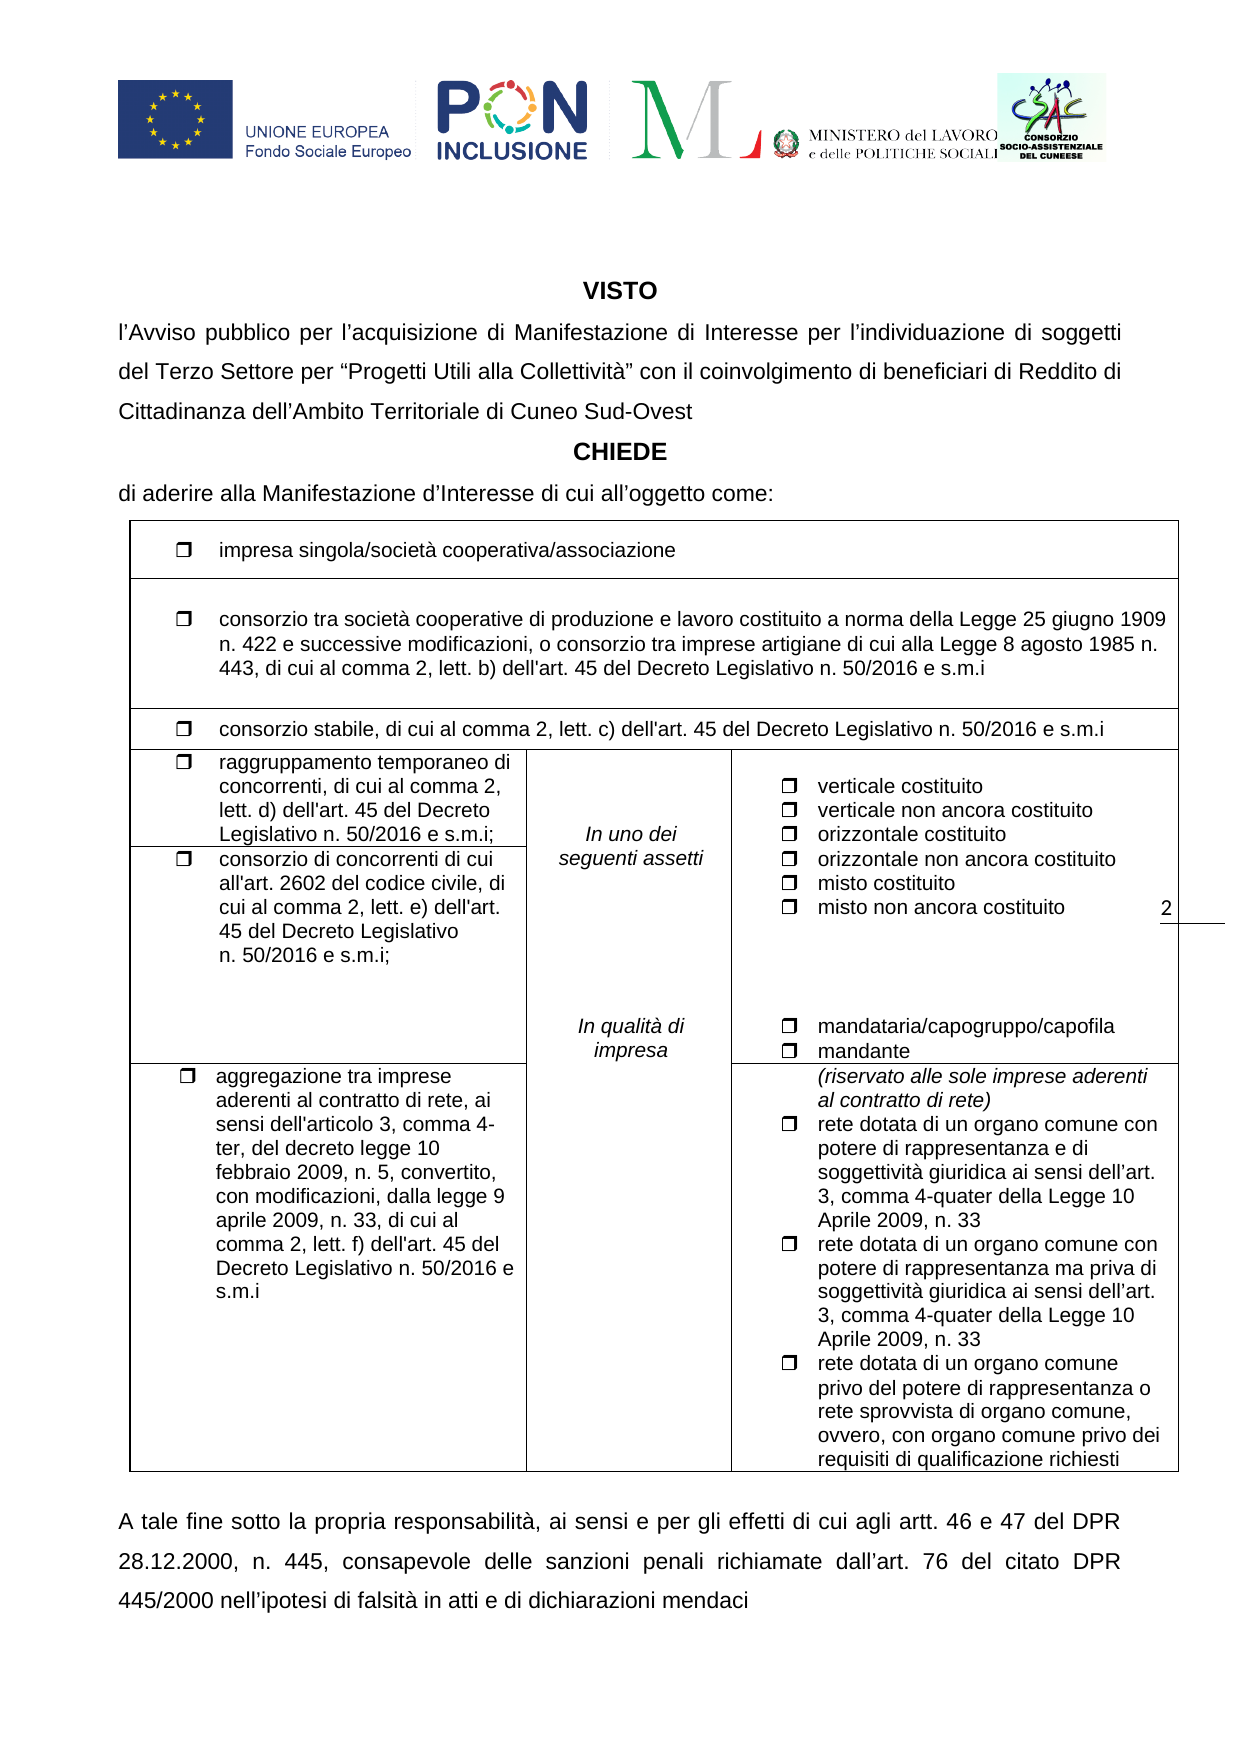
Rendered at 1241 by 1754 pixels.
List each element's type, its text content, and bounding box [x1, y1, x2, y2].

table_cell raggruppamento temporaneo di concorrenti, di cui al comma 2, lett. d) dell'art. 45 del Decreto Legislativo n. 50/2016 e s.m.i; [131, 750, 526, 846]
table_cell consorzio stabile, di cui al comma 2, lett. c) dell'art. 45 del Decreto Legislativo n. 50/2016 e s.m.i [131, 709, 1178, 749]
table_cell aggregazione tra imprese aderenti al contratto di rete, ai sensi dell'articolo 3, comma 4-ter, del decreto legge 10 febbraio 2009, n. 5, convertito, con modificazioni, dalla legge 9 aprile 2009, n. 33, di cui al comma 2, lett. f) dell'art. 45 del Decreto Legislativo n. 50/2016 e s.m.i [131, 1064, 526, 1471]
table_cell consorzio tra società cooperative di produzione e lavoro costituito a norma della Legge 25 giugno 1909 n. 422 e successive modificazioni, o consorzio tra imprese artigiane di cui alla Legge 8 agosto 1985 n. 443, di cui al comma 2, lett. b) dell'art. 45 del Decreto Legislativo n. 50/2016 e s.m.i [131, 579, 1178, 708]
text di aderire alla Manifestazione d’Interesse di cui all’oggetto come: [118, 480, 1122, 507]
table_cell In uno dei seguenti assetti In qualità di impresa [527, 750, 731, 1471]
text CHIEDE [118, 437, 1122, 466]
table_cell (riservato alle sole imprese aderenti al contratto di rete) rete dotata di un organo comune con potere di rappresentanza e di soggettività giuridica ai sensi dell’art. 3, comma 4-quater della Legge 10 Aprile 2009, n. 33 rete dotata di un organo comune con potere di rappresentanza ma priva di soggettività giuridica ai sensi dell’art. 3, comma 4-quater della Legge 10 Aprile 2009, n. 33 rete dotata di un organo comune privo del potere di rappresentanza o rete sprovvista di organo comune, ovvero, con organo comune privo dei requisiti di qualificazione richiesti [732, 1064, 1178, 1471]
text l’Avviso pubblico per l’acquisizione di Manifestazione di Interesse per l’individuazione di soggetti del Terzo Settore per “Progetti Utili alla Collettività” con il coinvolgimento di beneficiari di Reddito di Cittadinanza dell’Ambito Territoriale di Cuneo Sud-Ovest [118, 319, 1122, 424]
text VISTO [118, 276, 1122, 304]
picture [118, 73, 1107, 162]
table_cell verticale costituito verticale non ancora costituito orizzontale costituito orizzontale non ancora costituito misto costituito misto non ancora costituito mandataria/capogruppo/capofila mandante [732, 750, 1178, 1062]
text A tale fine sotto la propria responsabilità, ai sensi e per gli effetti di cui agli artt. 46 e 47 del DPR 28.12.2000, n. 445, consapevole delle sanzioni penali richiamate dall’art. 76 del citato DPR 445/2000 nell’ipotesi di falsità in atti e di dichiarazioni mendaci [118, 1508, 1122, 1613]
table_cell consorzio di concorrenti di cui all'art. 2602 del codice civile, di cui al comma 2, lett. e) dell'art. 45 del Decreto Legislativo n. 50/2016 e s.m.i; [131, 847, 526, 1062]
table_header impresa singola/società cooperativa/associazione [131, 521, 1178, 578]
